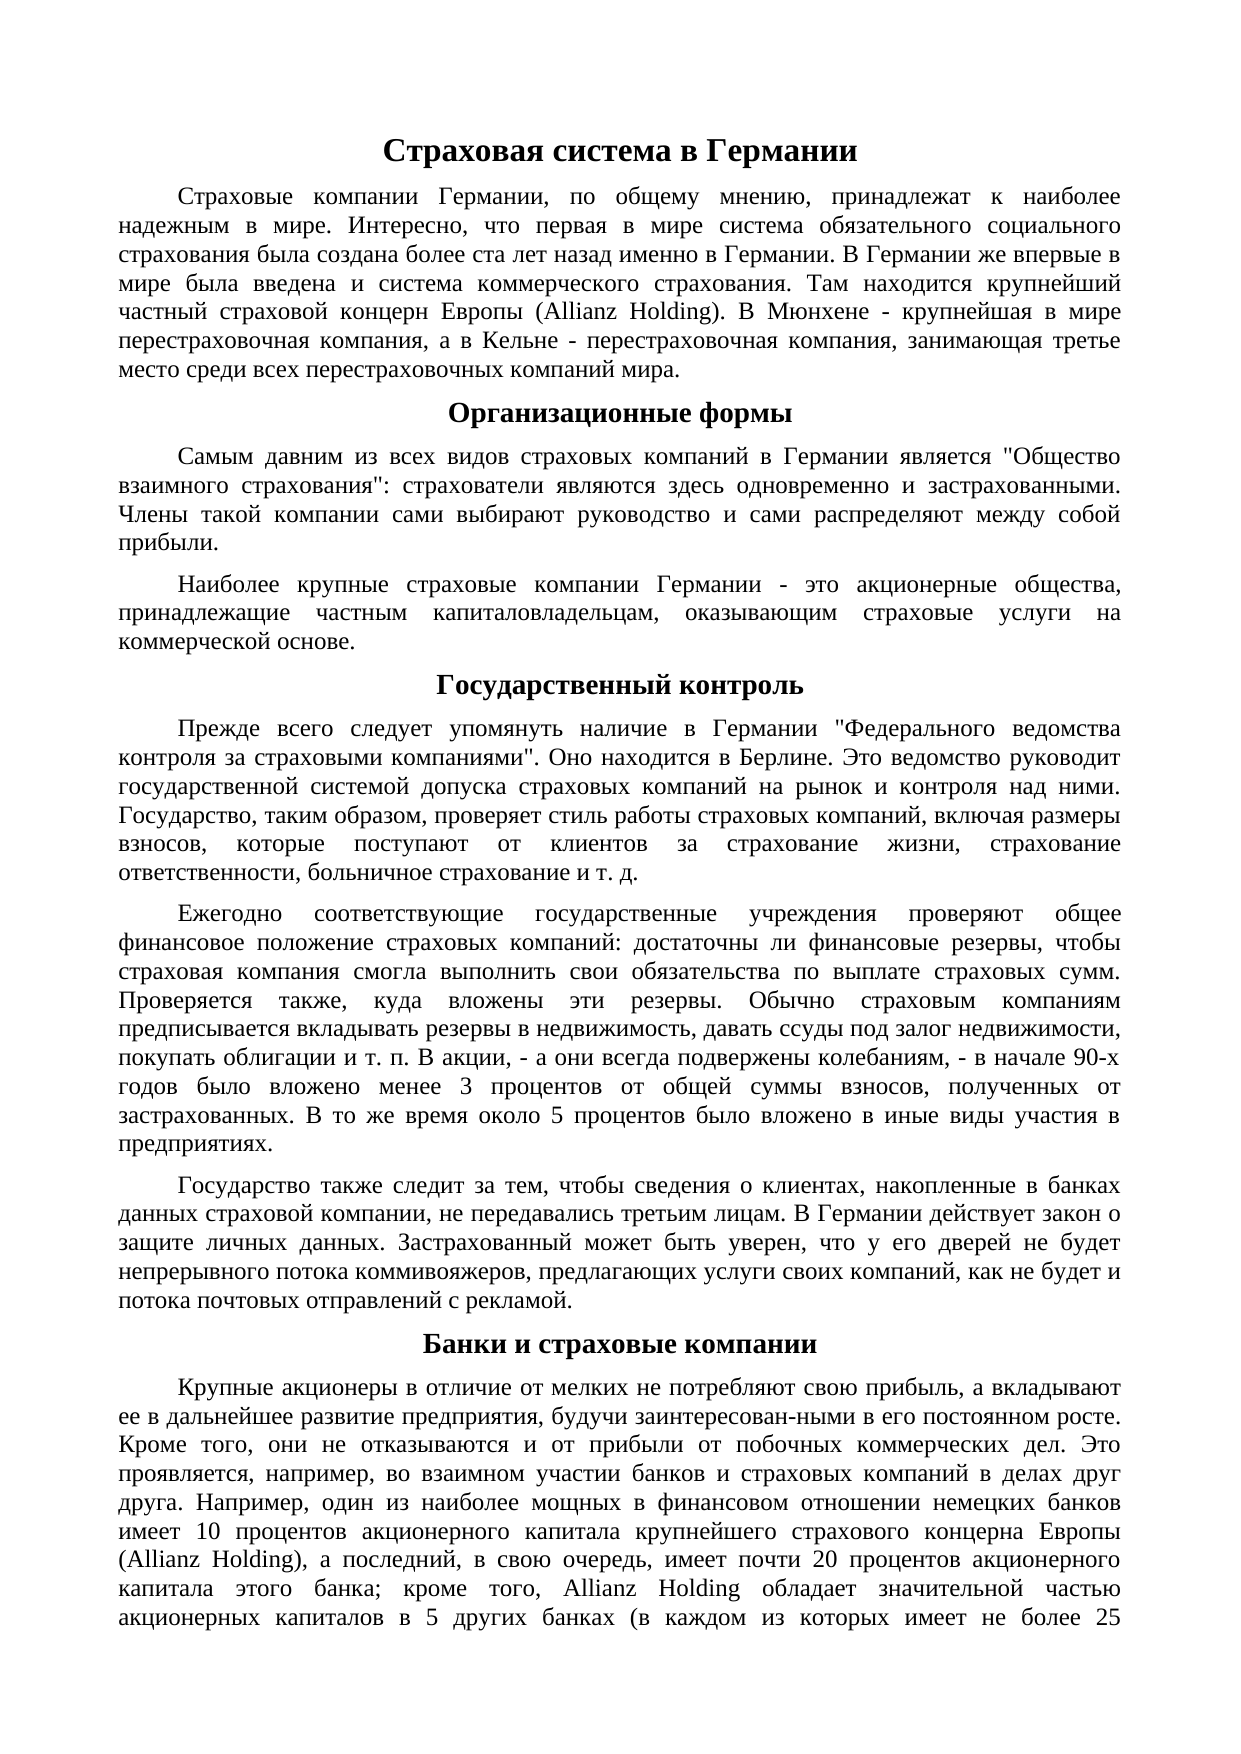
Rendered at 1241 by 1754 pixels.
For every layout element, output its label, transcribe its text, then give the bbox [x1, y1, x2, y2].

text Государство также следит за тем, чтобы сведения о клиентах, накопленные в банках данных страховой компании, не передавались третьим лицам. В Германии действует закон о защите личных данных. Застрахованный может быть уверен, что у его дверей не будет непрерывного потока коммивояжеров, предлагающих услуги своих компаний, как не будет и потока почтовых отправлений с рекламой. [118, 1170, 1122, 1313]
text Банки и страховые компании [118, 1326, 1122, 1359]
text Прежде всего следует упомянуть наличие в Германии "Федерального ведомства контроля за страховыми компаниями". Оно находится в Берлине. Это ведомство руководит государственной системой допуска страховых компаний на рынок и контроля над ними. Государство, таким образом, проверяет стиль работы страховых компаний, включая размеры взносов, которые поступают от клиентов за страхование жизни, страхование ответственности, больничное страхование и т. д. [118, 713, 1122, 886]
text Организационные формы [118, 395, 1122, 429]
text Страховая система в Германии [118, 131, 1122, 169]
text Страховые компании Германии, по общему мнению, принадлежат к наиболее надежным в мире. Интересно, что первая в мире система обязательного социального страхования была создана более ста лет назад именно в Германии. В Германии же впервые в мире была введена и система коммерческого страхования. Там находится крупнейший частный страховой концерн Европы (Allianz Holding). В Мюнхене - крупнейшая в мире перестраховочная компания, а в Кельне - перестраховочная компания, занимающая третье место среди всех перестраховочных компаний мира. [118, 181, 1122, 383]
text Государственный контроль [118, 667, 1122, 701]
text Ежегодно соответствующие государственные учреждения проверяют общее финансовое положение страховых компаний: достаточны ли финансовые резервы, чтобы страховая компания смогла выполнить свои обязательства по выплате страховых сумм. Проверяется также, куда вложены эти резервы. Обычно страховым компаниям предписывается вкладывать резервы в недвижимость, давать ссуды под залог недвижимости, покупать облигации и т. п. В акции, - а они всегда подвержены колебаниям, - в начале 90-х годов было вложено менее 3 процентов от общей суммы взносов, полученных от застрахованных. В то же время около 5 процентов было вложено в иные виды участия в предприятиях. [118, 898, 1122, 1157]
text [118, 1372, 1122, 1631]
text Наиболее крупные страховые компании Германии - это акционерные общества, принадлежащие частным капиталовладельцам, оказывающим страховые услуги на коммерческой основе. [118, 569, 1122, 655]
text Самым давним из всех видов страховых компаний в Германии является "Общество взаимного страхования": страхователи являются здесь одновременно и застрахованными. Члены такой компании сами выбирают руководство и сами распределяют между собой прибыли. [118, 441, 1122, 556]
